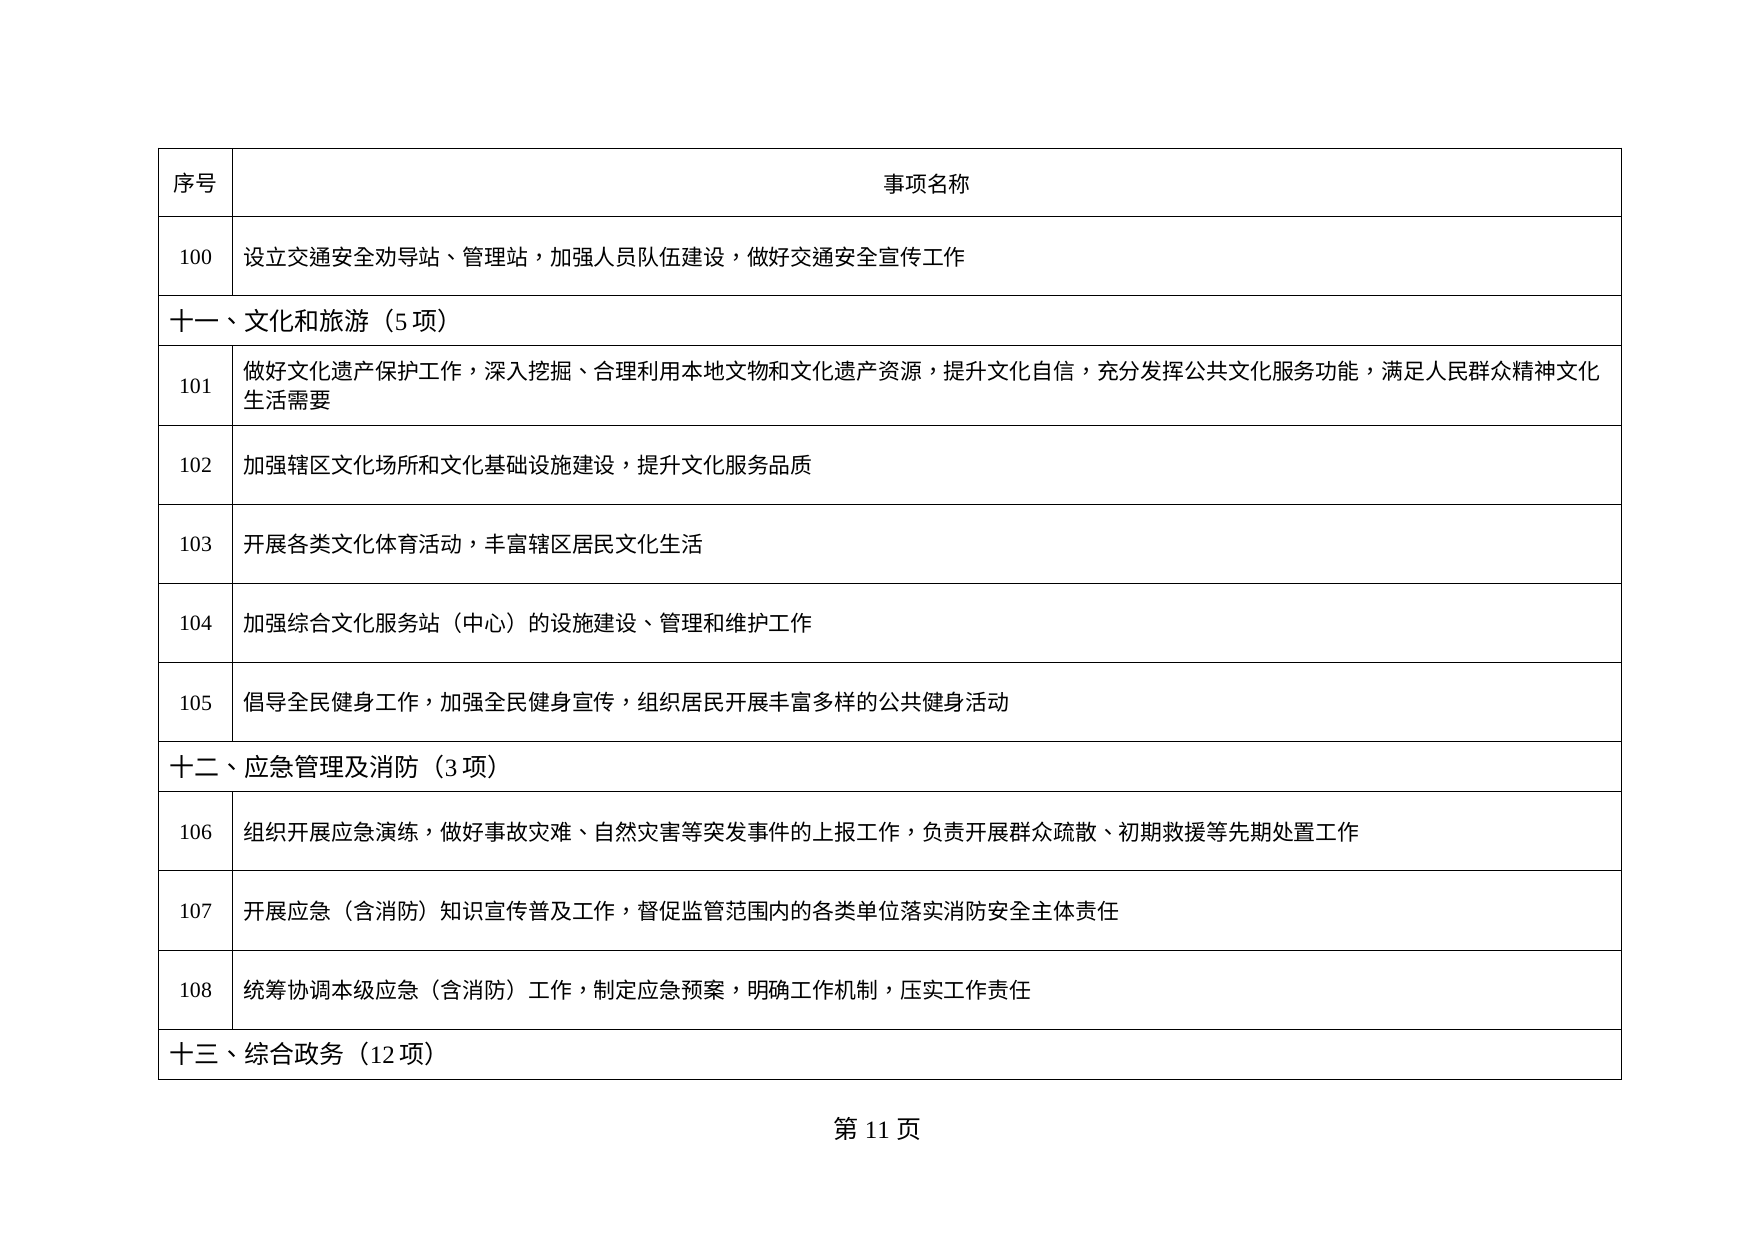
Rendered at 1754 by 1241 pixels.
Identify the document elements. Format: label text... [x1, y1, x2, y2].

table_cell 103 [159, 505, 232, 583]
table_cell 统筹协调本级应急（含消防）工作，制定应急预案，明确工作机制，压实工作责任 [233, 951, 1621, 1029]
table_cell 开展应急（含消防）知识宣传普及工作，督促监管范围内的各类单位落实消防安全主体责任 [233, 871, 1621, 949]
table_cell 105 [159, 663, 232, 741]
table_cell 十一、文化和旅游（5项） [159, 296, 1621, 345]
table_cell 102 [159, 426, 232, 504]
table_cell 设立交通安全劝导站、管理站，加强人员队伍建设，做好交通安全宣传工作 [233, 217, 1621, 295]
table_cell 106 [159, 792, 232, 870]
table_header 事项名称 [233, 149, 1621, 216]
table_header 序号 [159, 149, 232, 216]
table_cell 组织开展应急演练，做好事故灾难、自然灾害等突发事件的上报工作，负责开展群众疏散、初期救援等先期处置工作 [233, 792, 1621, 870]
table_cell 做好文化遗产保护工作，深入挖掘、合理利用本地文物和文化遗产资源，提升文化自信，充分发挥公共文化服务功能，满足人民群众精神文化生活需要 [233, 346, 1621, 424]
table_cell 101 [159, 346, 232, 424]
table_cell 倡导全民健身工作，加强全民健身宣传，组织居民开展丰富多样的公共健身活动 [233, 663, 1621, 741]
table_cell 开展各类文化体育活动，丰富辖区居民文化生活 [233, 505, 1621, 583]
table_cell 十二、应急管理及消防（3项） [159, 742, 1621, 791]
table_cell 104 [159, 584, 232, 662]
table_cell 加强综合文化服务站（中心）的设施建设、管理和维护工作 [233, 584, 1621, 662]
table_cell 100 [159, 217, 232, 295]
table_cell 加强辖区文化场所和文化基础设施建设，提升文化服务品质 [233, 426, 1621, 504]
table_cell 108 [159, 951, 232, 1029]
table_cell 十三、综合政务（12项） [159, 1030, 1621, 1079]
table_cell 107 [159, 871, 232, 949]
